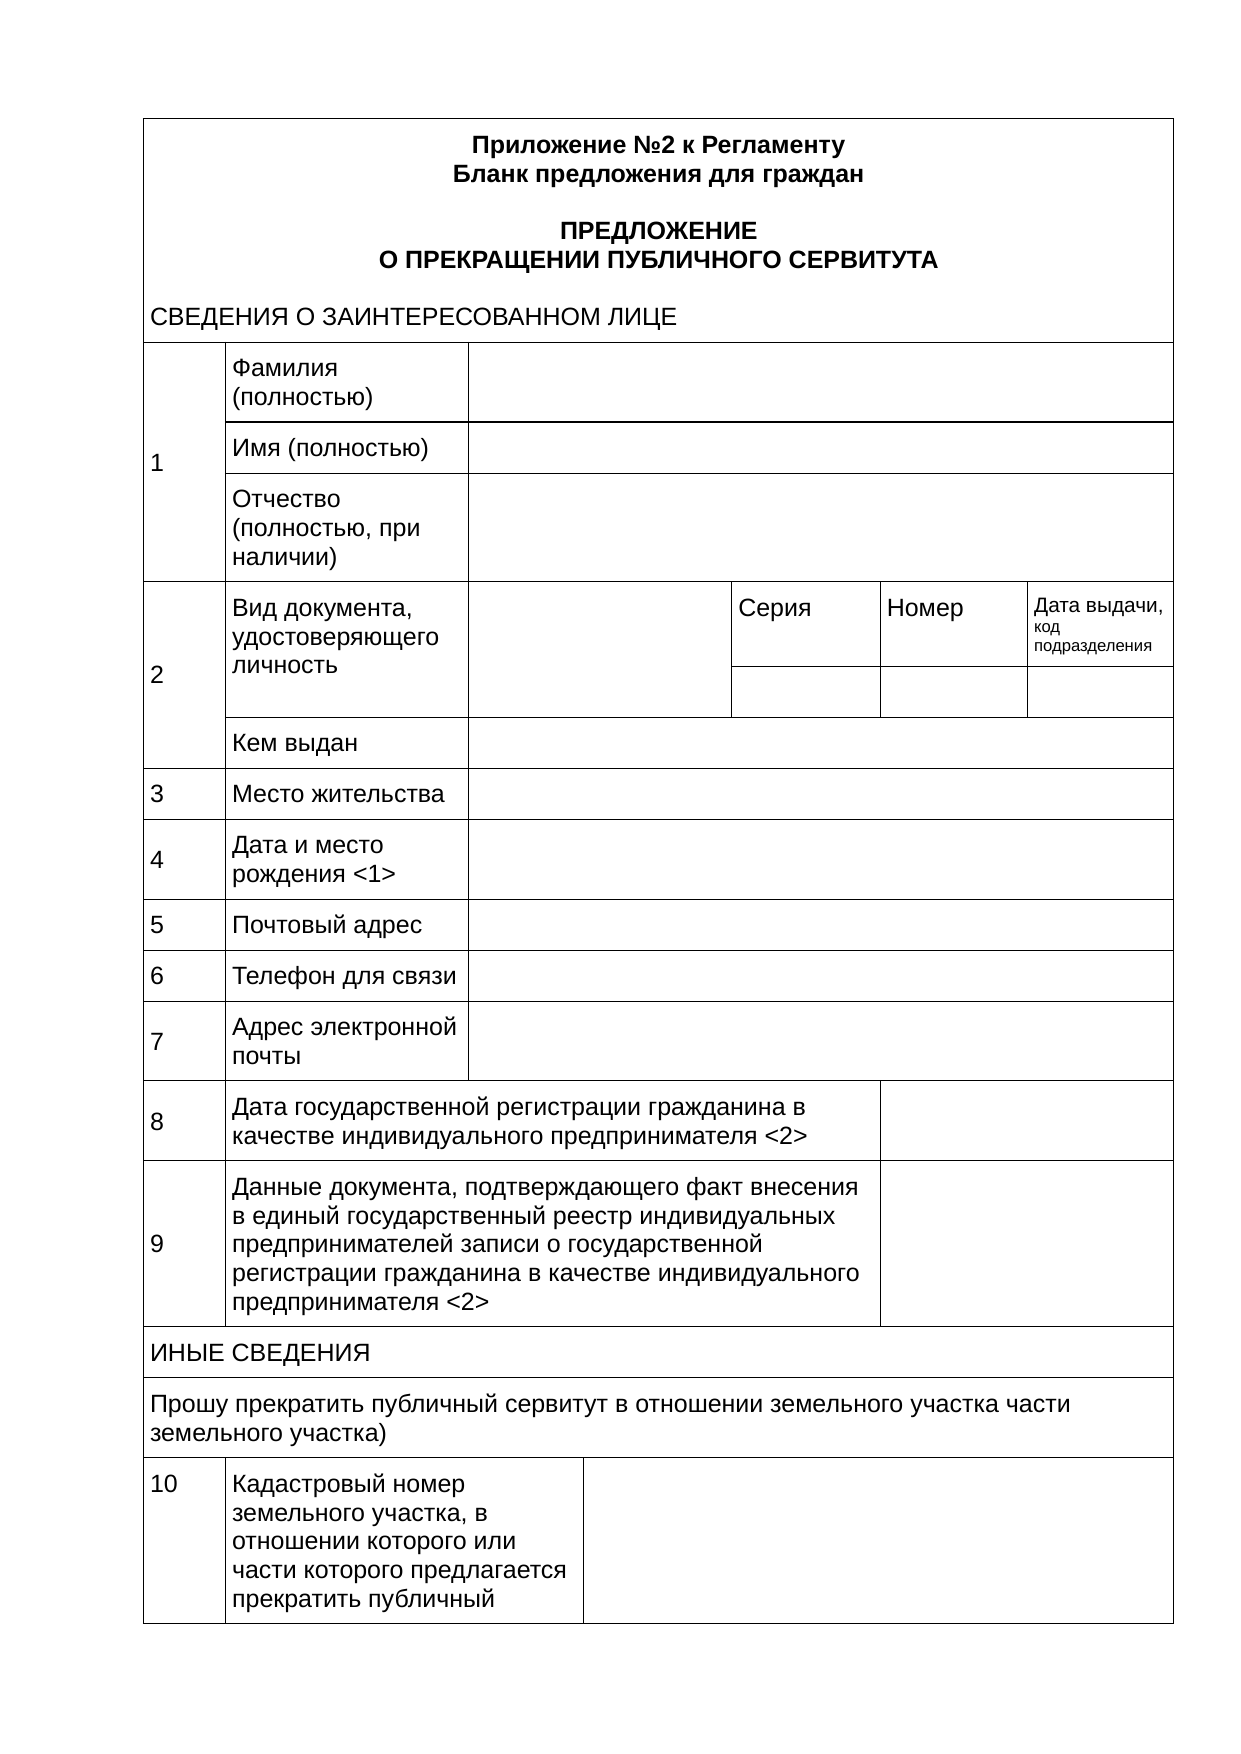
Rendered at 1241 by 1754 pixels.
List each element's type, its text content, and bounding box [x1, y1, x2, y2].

table_cell Вид документа, удостоверяющего личность [226, 582, 468, 717]
table_cell 1 [144, 343, 225, 581]
table_cell 7 [144, 1002, 225, 1080]
table_cell 5 [144, 900, 225, 949]
table_cell ИНЫЕ СВЕДЕНИЯ [144, 1327, 1173, 1377]
table_cell Дата и место рождения <1> [226, 820, 468, 898]
table_cell 9 [144, 1161, 225, 1326]
table_cell [469, 343, 1173, 421]
table_cell [469, 900, 1173, 949]
table_cell 10 [144, 1458, 225, 1623]
table_cell [469, 820, 1173, 898]
table_cell 3 [144, 769, 225, 819]
table_cell Почтовый адрес [226, 900, 468, 949]
table_cell Отчество (полностью, при наличии) [226, 474, 468, 581]
table_cell [469, 718, 1173, 768]
table_cell [1028, 667, 1173, 717]
table_cell 8 [144, 1081, 225, 1160]
table_cell Дата государственной регистрации гражданина в качестве индивидуального предпринимателя <2> [226, 1081, 880, 1160]
table_cell Дата выдачи, код подразделения [1028, 582, 1173, 666]
table_header Приложение №2 к Регламенту Бланк предложения для граждан ПРЕДЛОЖЕНИЕ О ПРЕКРАЩЕНИИ ПУБЛИЧНОГО СЕРВИТУТА СВЕДЕНИЯ О ЗАИНТЕРЕСОВАННОМ ЛИЦЕ [144, 119, 1173, 342]
table_cell [469, 582, 731, 717]
table_cell [584, 1458, 1173, 1623]
table_cell Кем выдан [226, 718, 468, 768]
table_cell Адрес электронной почты [226, 1002, 468, 1080]
table_cell [881, 1161, 1173, 1326]
table_cell [469, 423, 1173, 472]
table_cell 4 [144, 820, 225, 898]
table_cell [469, 474, 1173, 581]
table_cell 6 [144, 951, 225, 1001]
table_cell 2 [144, 582, 225, 768]
table_cell Данные документа, подтверждающего факт внесения в единый государственный реестр индивидуальных предпринимателей записи о государственной регистрации гражданина в качестве индивидуального предпринимателя <2> [226, 1161, 880, 1326]
table_cell [469, 951, 1173, 1001]
table_cell [881, 1081, 1173, 1160]
table_cell Номер [881, 582, 1027, 666]
table_cell Место жительства [226, 769, 468, 819]
table_cell Телефон для связи [226, 951, 468, 1001]
table_cell [469, 1002, 1173, 1080]
table_cell Фамилия (полностью) [226, 343, 468, 421]
table_cell Имя (полностью) [226, 423, 468, 472]
table_cell [469, 769, 1173, 819]
table_cell [881, 667, 1027, 717]
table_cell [226, 1458, 583, 1623]
table_cell [732, 667, 880, 717]
table_cell Прошу прекратить публичный сервитут в отношении земельного участка части земельного участка) [144, 1378, 1173, 1457]
table_cell Серия [732, 582, 880, 666]
